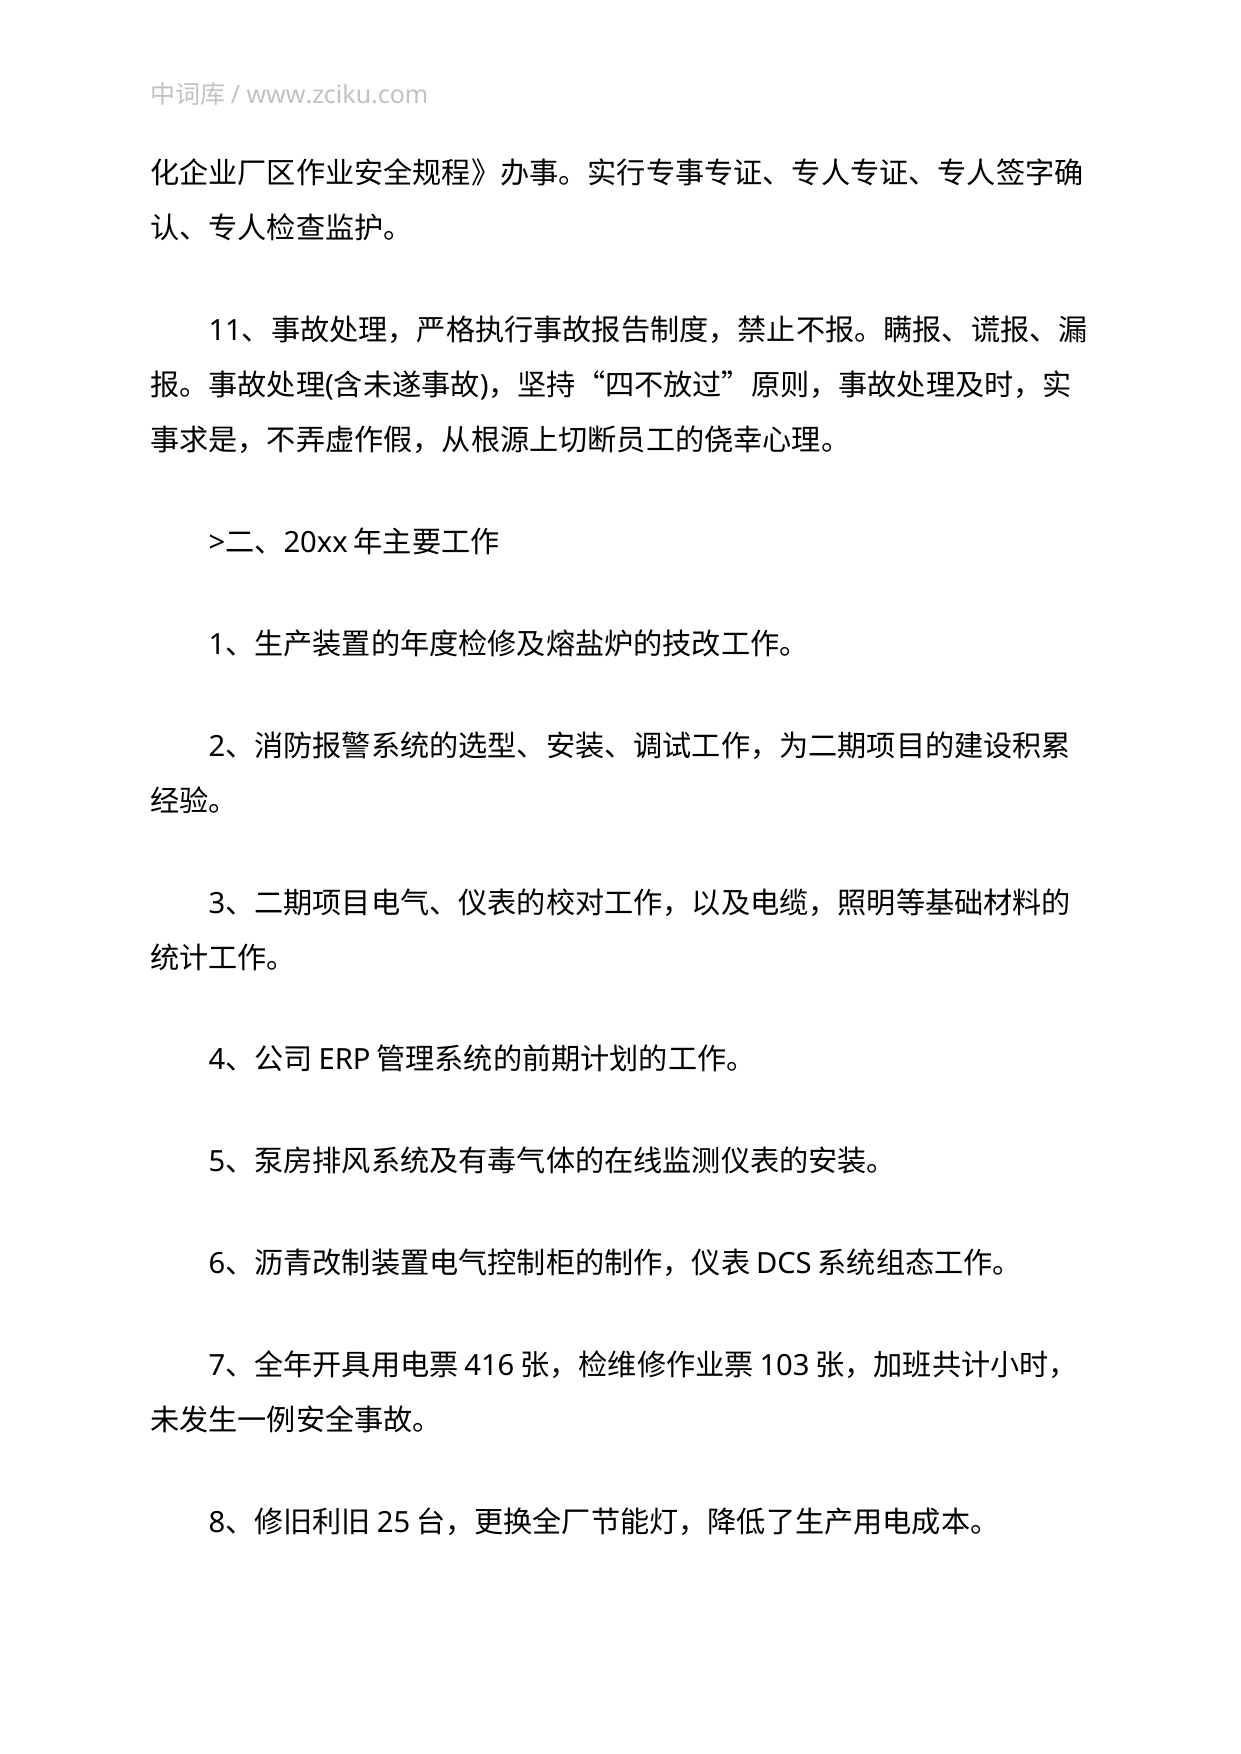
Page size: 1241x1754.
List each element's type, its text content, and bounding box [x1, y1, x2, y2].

text 6、沥青改制装置电气控制柜的制作，仪表DCS系统组态工作。 [150, 1240, 1090, 1282]
text 7、全年开具用电票416张，检维修作业票103张，加班共计小时，未发生一例安全事故。 [150, 1342, 1090, 1439]
text 2、消防报警系统的选型、安装、调试工作，为二期项目的建设积累经验。 [150, 722, 1090, 820]
text 1、生产装置的年度检修及熔盐炉的技改工作。 [150, 620, 1090, 663]
text 8、修旧利旧25台，更换全厂节能灯，降低了生产用电成本。 [150, 1499, 1090, 1541]
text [150, 150, 1090, 247]
text 11、事故处理，严格执行事故报告制度，禁止不报。瞒报、谎报、漏报。事故处理(含未遂事故)，坚持“四不放过”原则，事故处理及时，实事求是，不弄虚作假，从根源上切断员工的侥幸心理。 [150, 307, 1090, 459]
text >二、20xx年主要工作 [150, 518, 1090, 561]
text 5、泵房排风系统及有毒气体的在线监测仪表的安装。 [150, 1138, 1090, 1180]
text 4、公司ERP管理系统的前期计划的工作。 [150, 1036, 1090, 1078]
text 3、二期项目电气、仪表的校对工作，以及电缆，照明等基础材料的统计工作。 [150, 879, 1090, 976]
